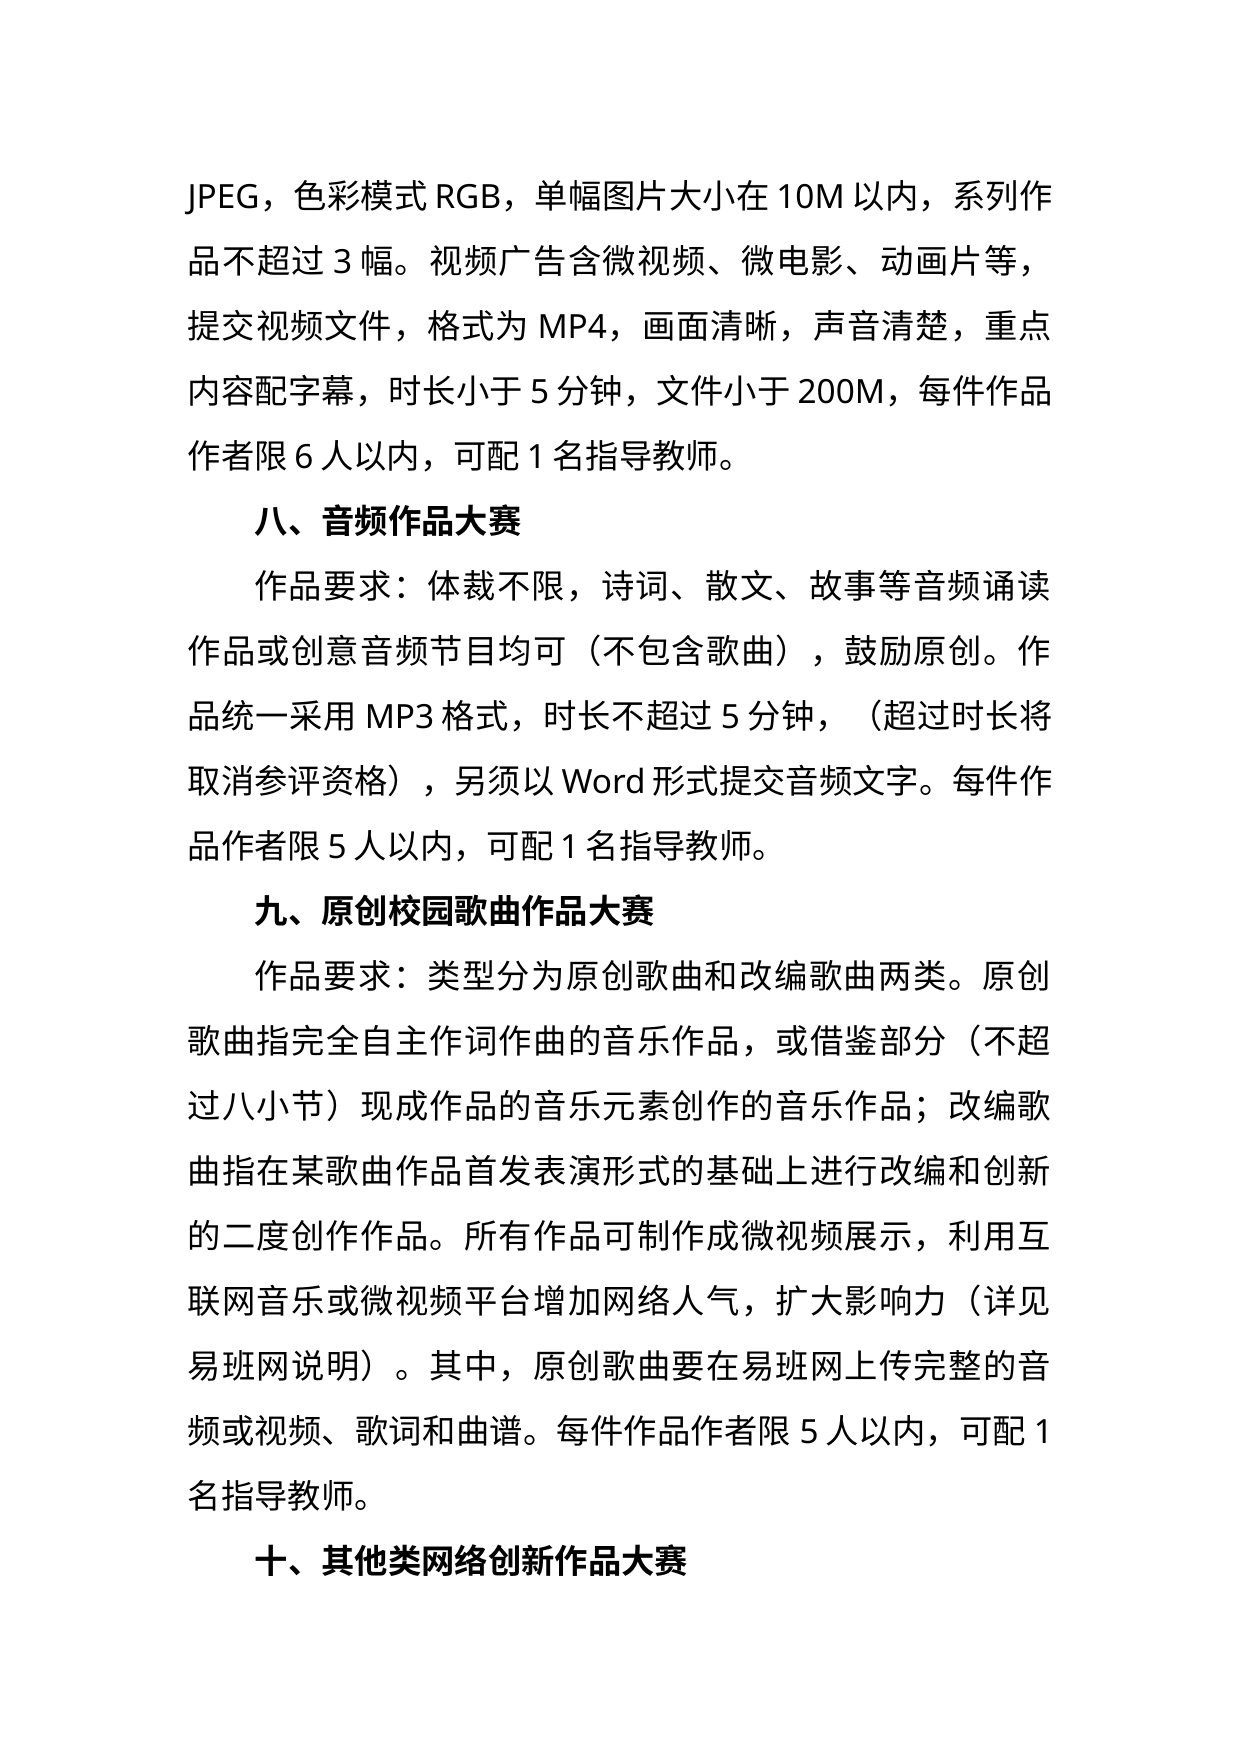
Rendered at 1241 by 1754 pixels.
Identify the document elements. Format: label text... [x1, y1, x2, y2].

text 十、其他类网络创新作品大赛 [187, 1527, 1053, 1592]
text 八、音频作品大赛 [187, 487, 1053, 552]
text 作品要求：体裁不限，诗词、散文、故事等音频诵读作品或创意音频节目均可（不包含歌曲），鼓励原创。作品统一采用MP3格式，时长不超过5分钟，（超过时长将取消参评资格），另须以Word形式提交音频文字。每件作品作者限5人以内，可配1名指导教师。 [187, 552, 1053, 877]
text 作品要求：类型分为原创歌曲和改编歌曲两类。原创歌曲指完全自主作词作曲的音乐作品，或借鉴部分（不超过八小节）现成作品的音乐元素创作的音乐作品；改编歌曲指在某歌曲作品首发表演形式的基础上进行改编和创新的二度创作作品。所有作品可制作成微视频展示，利用互联网音乐或微视频平台增加网络人气，扩大影响力（详见易班网说明）。其中，原创歌曲要在易班网上传完整的音频或视频、歌词和曲谱。每件作品作者限5人以内，可配1名指导教师。 [187, 942, 1053, 1527]
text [187, 162, 1053, 487]
text 九、原创校园歌曲作品大赛 [187, 877, 1053, 942]
